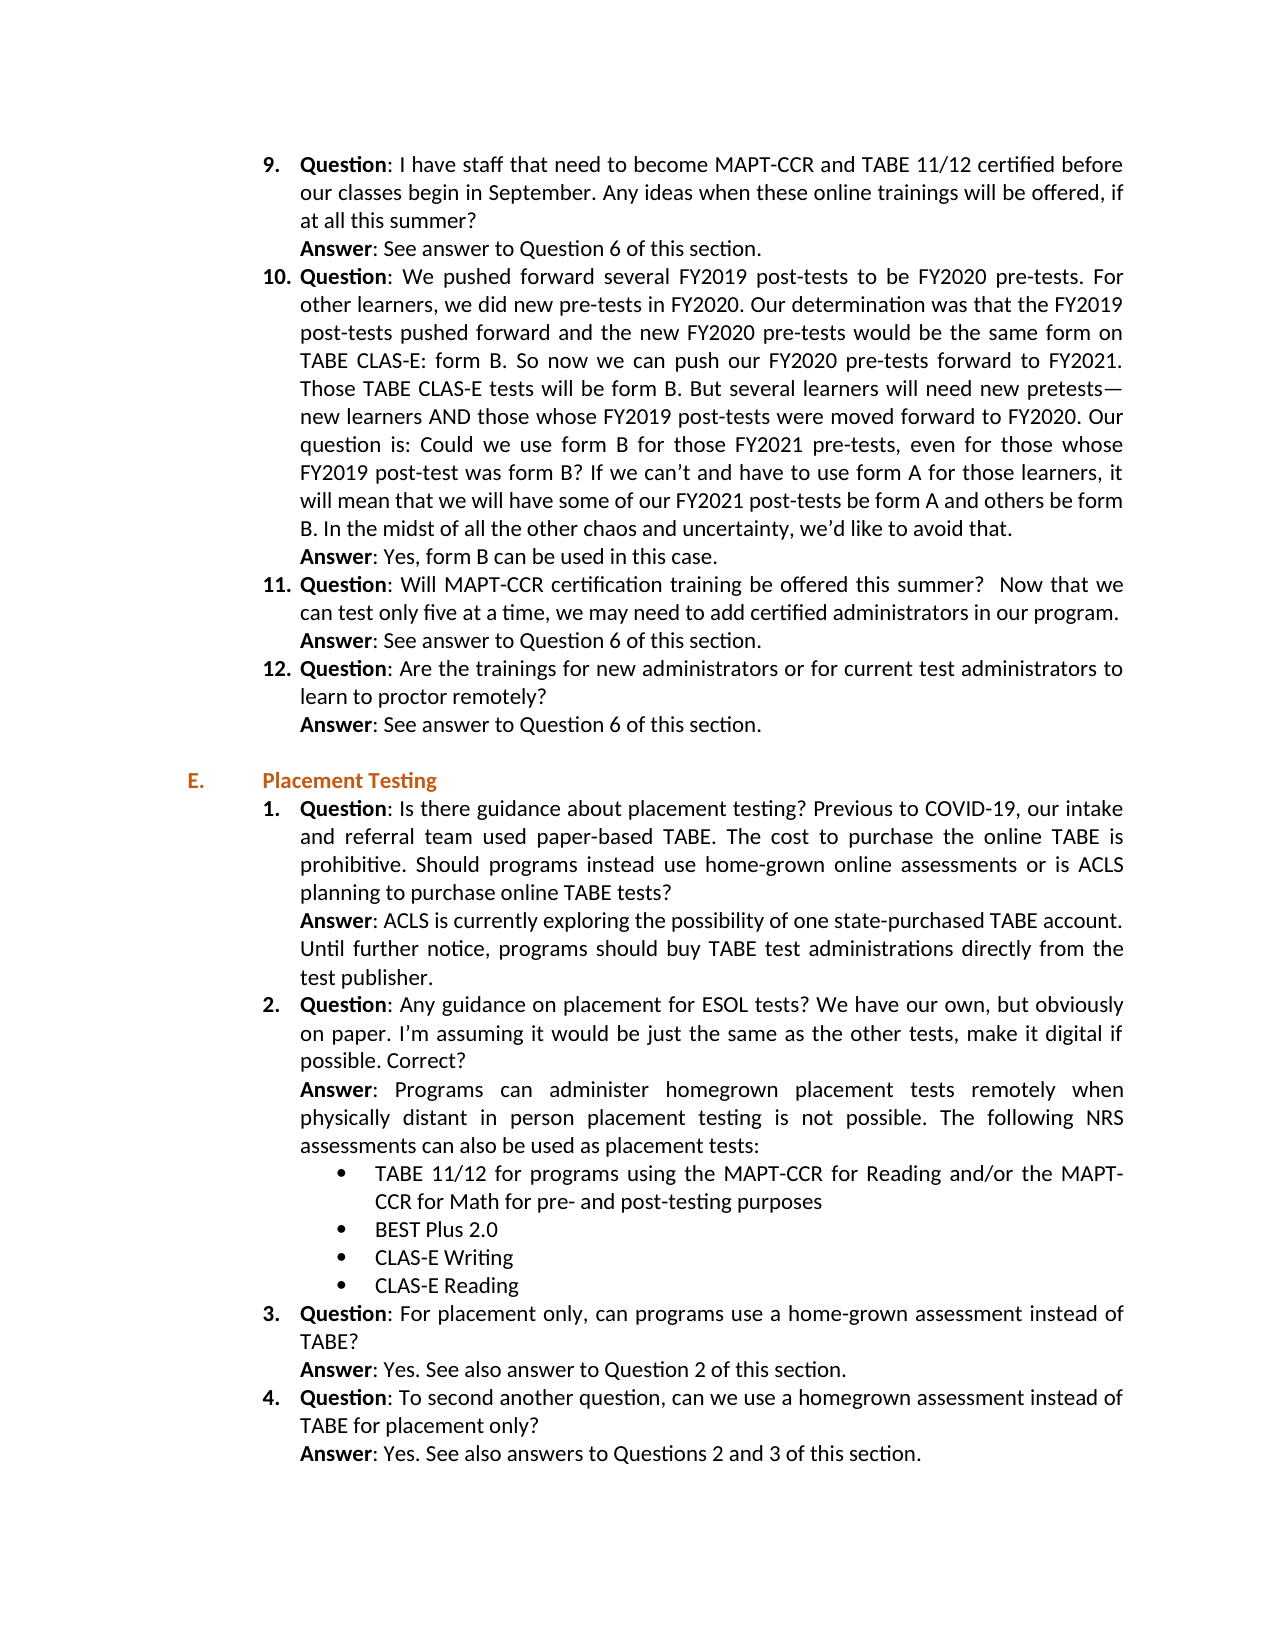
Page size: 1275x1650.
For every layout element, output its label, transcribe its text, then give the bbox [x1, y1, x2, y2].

list CLAS-E Writing [337, 1243, 1125, 1271]
list Question: For placement only, can programs use a home-grown assessment instead of TABE? [262, 1299, 1125, 1355]
list Answer: Programs can administer homegrown placement tests remotely when physically distant in person placement testing is not possible. The following NRS assessments can also be used as placement tests: [300, 1075, 1125, 1159]
list Question: Are the trainings for new administrators or for current test administrators to learn to proctor remotely? [262, 654, 1125, 710]
list Answer: Yes, form B can be used in this case. [300, 542, 1125, 570]
list BEST Plus 2.0 [337, 1215, 1125, 1243]
list CLAS-E Reading [337, 1271, 1125, 1299]
list Question: To second another question, can we use a homegrown assessment instead of TABE for placement only? [262, 1383, 1125, 1439]
list TABE 11/12 for programs using the MAPT-CCR for Reading and/or the MAPT-CCR for Math for pre- and post-testing purposes [337, 1159, 1125, 1215]
list Answer: See answer to Question 6 of this section. [300, 234, 1125, 262]
list Answer: Yes. See also answer to Question 2 of this section. [300, 1355, 1125, 1383]
list Question: Will MAPT-CCR certification training be offered this summer? Now that we can test only five at a time, we may need to add certified administrators in our program. [262, 570, 1125, 626]
list Placement Testing [187, 766, 1125, 794]
list Question: Any guidance on placement for ESOL tests? We have our own, but obviously on paper. I’m assuming it would be just the same as the other tests, make it digital if possible. Correct? [262, 991, 1125, 1075]
list Answer: See answer to Question 6 of this section. [300, 626, 1125, 654]
list Answer: ACLS is currently exploring the possibility of one state-purchased TABE account. Until further notice, programs should buy TABE test administrations directly from the test publisher. [300, 907, 1125, 991]
list Question: We pushed forward several FY2019 post-tests to be FY2020 pre-tests. For other learners, we did new pre-tests in FY2020. Our determination was that the FY2019 post-tests pushed forward and the new FY2020 pre-tests would be the same form on TABE CLAS-E: form B. So now we can push our FY2020 pre-tests forward to FY2021. Those TABE CLAS-E tests will be form B. But several learners will need new pretests—new learners AND those whose FY2019 post-tests were moved forward to FY2020. Our question is: Could we use form B for those FY2021 pre-tests, even for those whose FY2019 post-test was form B? If we can’t and have to use form A for those learners, it will mean that we will have some of our FY2021 post-tests be form A and others be form B. In the midst of all the other chaos and uncertainty, we’d like to avoid that. [262, 262, 1125, 542]
list Question: I have staff that need to become MAPT-CCR and TABE 11/12 certified before our classes begin in September. Any ideas when these online trainings will be offered, if at all this summer? [262, 150, 1125, 234]
list Answer: Yes. See also answers to Questions 2 and 3 of this section. [300, 1439, 1125, 1467]
list Answer: See answer to Question 6 of this section. [300, 710, 1125, 738]
list Question: Is there guidance about placement testing? Previous to COVID-19, our intake and referral team used paper-based TABE. The cost to purchase the online TABE is prohibitive. Should programs instead use home-grown online assessments or is ACLS planning to purchase online TABE tests? [262, 794, 1125, 907]
